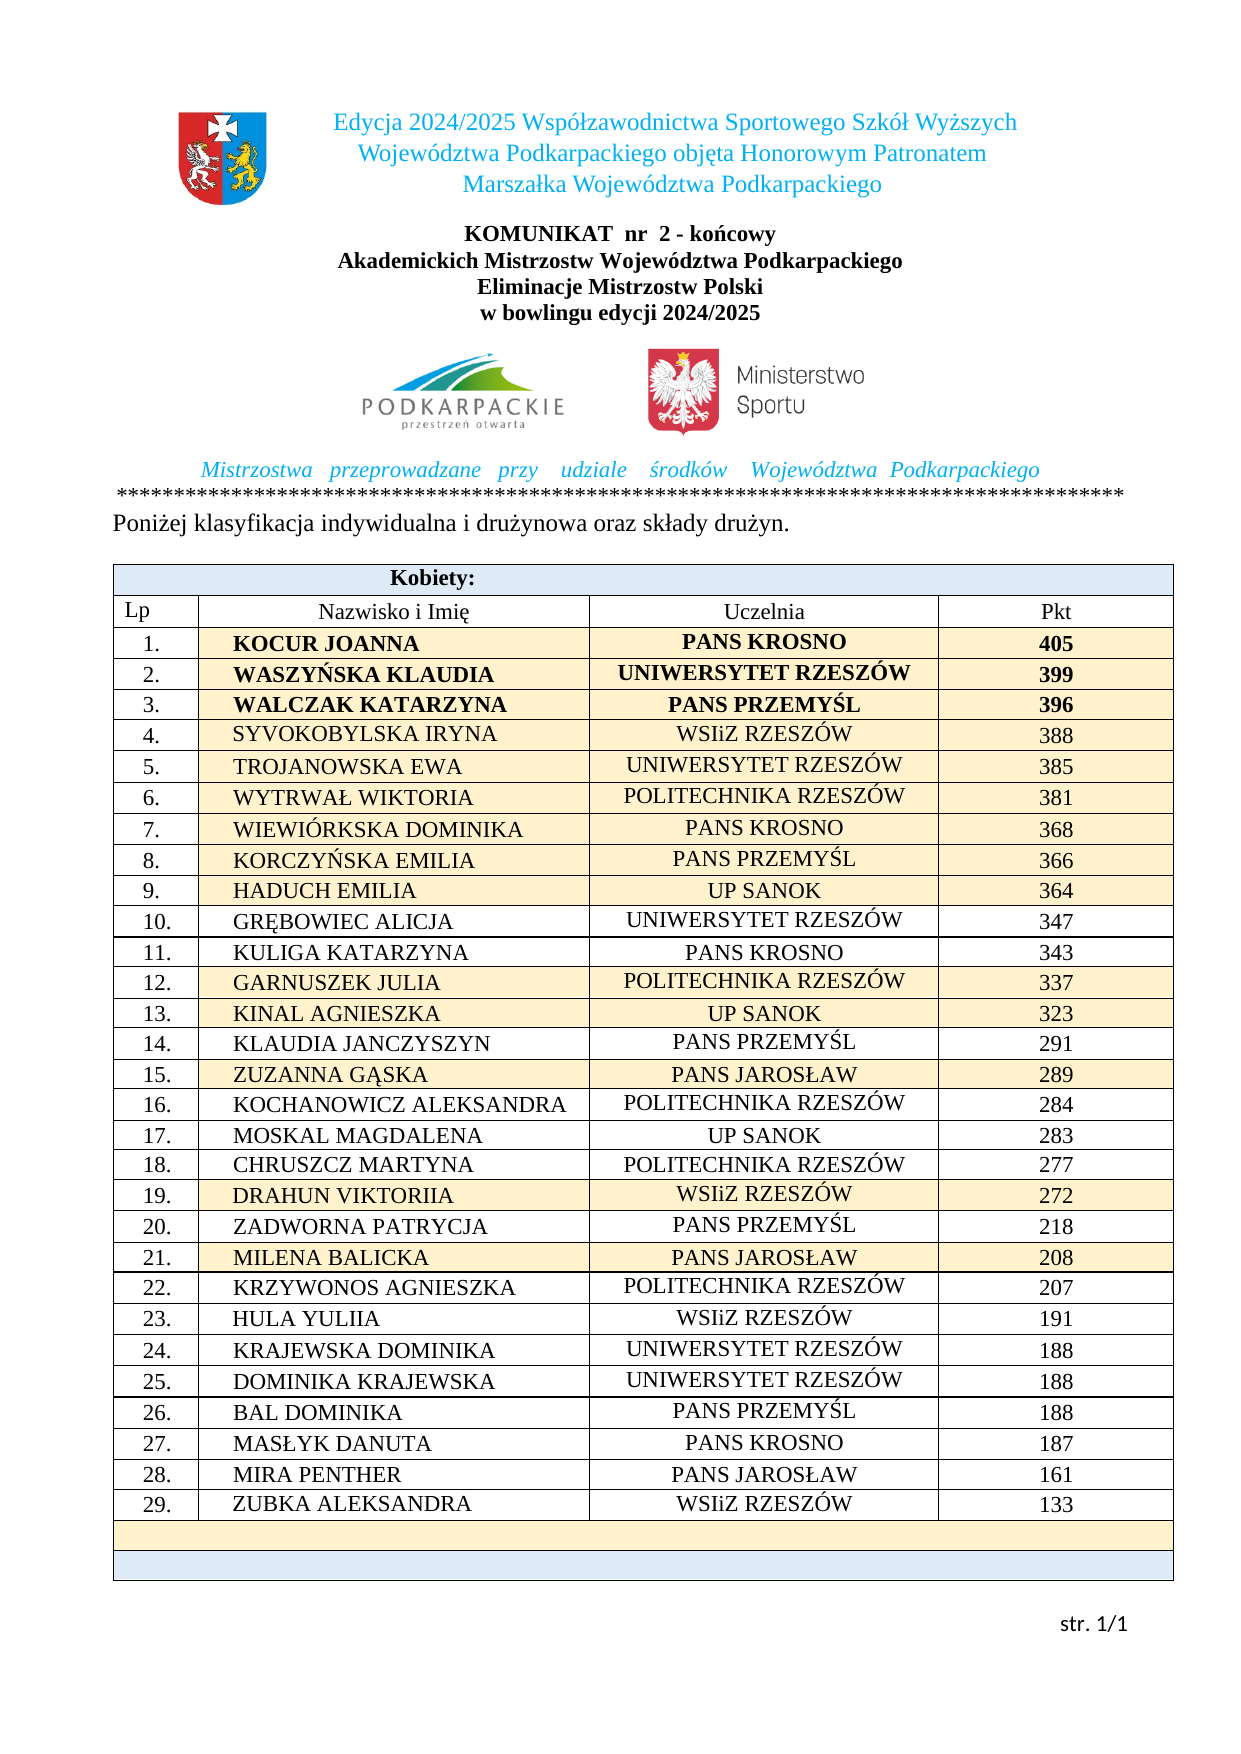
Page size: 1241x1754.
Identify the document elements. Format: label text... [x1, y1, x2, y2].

table_cell 337 [939, 967, 1173, 997]
text Poniżej klasyfikacja indywidualna i drużynowa oraz składy drużyn. [112, 508, 1128, 537]
text Akademickich Mistrzostw Województwa Podkarpackiego [112, 247, 1128, 273]
table_cell PANS KROSNO [590, 628, 938, 658]
table_cell [114, 967, 198, 997]
table_cell [114, 1211, 198, 1242]
table_cell 368 [939, 814, 1173, 844]
table_cell PANS JAROSŁAW [590, 1460, 938, 1489]
table_cell [114, 1121, 198, 1149]
table_cell Lp [114, 596, 198, 627]
table_cell UNIWERSYTET RZESZÓW [590, 659, 938, 689]
table_cell GRĘBOWIEC ALICJA [199, 906, 589, 936]
table_cell UNIWERSYTET RZESZÓW [590, 751, 938, 782]
table_cell 188 [939, 1366, 1173, 1396]
table_cell [114, 1460, 198, 1489]
table_cell POLITECHNIKA RZESZÓW [590, 967, 938, 997]
text Eliminacje Mistrzostw Polski [112, 273, 1128, 299]
table_cell CHRUSZCZ MARTYNA [199, 1150, 589, 1179]
table_cell [114, 845, 198, 875]
table_cell 343 [939, 938, 1173, 966]
table_cell MIRA PENTHER [199, 1460, 589, 1489]
table_cell [114, 999, 198, 1027]
table_cell KINAL AGNIESZKA [199, 999, 589, 1027]
table_cell [114, 876, 198, 905]
table_cell [114, 659, 198, 689]
table_cell WALCZAK KATARZYNA [199, 690, 589, 719]
table_cell PANS PRZEMYŚL [590, 1028, 938, 1058]
table_cell [114, 1366, 198, 1396]
table_cell MOSKAL MAGDALENA [199, 1121, 589, 1149]
table_cell 161 [939, 1460, 1173, 1489]
table_cell ZUBKA ALEKSANDRA [199, 1490, 589, 1520]
table_cell 284 [939, 1089, 1173, 1119]
table_cell WSIiZ RZESZÓW [590, 1180, 938, 1210]
table_cell BAL DOMINIKA [199, 1398, 589, 1428]
table_cell 405 [939, 628, 1173, 658]
table_cell ZUZANNA GĄSKA [199, 1060, 589, 1088]
table_cell POLITECHNIKA RZESZÓW [590, 1150, 938, 1179]
table_cell 218 [939, 1211, 1173, 1242]
table_cell [114, 938, 198, 966]
table_cell [114, 1551, 1173, 1579]
table_cell [114, 1398, 198, 1428]
table_cell [114, 1089, 198, 1119]
table_cell WASZYŃSKA KLAUDIA [199, 659, 589, 689]
table_cell 396 [939, 690, 1173, 719]
table_cell UNIWERSYTET RZESZÓW [590, 906, 938, 936]
table_cell 388 [939, 720, 1173, 750]
table_cell [114, 720, 198, 750]
table_cell PANS KROSNO [590, 814, 938, 844]
table_cell [114, 690, 198, 719]
table_cell PANS JAROSŁAW [590, 1243, 938, 1271]
table_cell UP SANOK [590, 1121, 938, 1149]
table_cell 399 [939, 659, 1173, 689]
table_cell WYTRWAŁ WIKTORIA [199, 783, 589, 813]
table_cell PANS PRZEMYŚL [590, 1398, 938, 1428]
table_cell 133 [939, 1490, 1173, 1520]
table_cell 366 [939, 845, 1173, 875]
table_cell PANS PRZEMYŚL [590, 845, 938, 875]
table_cell 187 [939, 1429, 1173, 1459]
table_cell PANS KROSNO [590, 938, 938, 966]
table_cell [114, 1243, 198, 1271]
picture [336, 326, 590, 456]
table_cell DOMINIKA KRAJEWSKA [199, 1366, 589, 1396]
table_cell GARNUSZEK JULIA [199, 967, 589, 997]
table_cell [114, 1060, 198, 1088]
text Mistrzostwa przeprowadzane przy udziale środków Województwa Podkarpackiego **************************************************************************************** [112, 456, 1128, 508]
table_cell WSIiZ RZESZÓW [590, 1490, 938, 1520]
table_cell WSIiZ RZESZÓW [590, 1304, 938, 1334]
table_cell PANS PRZEMYŚL [590, 690, 938, 719]
table_cell [114, 751, 198, 782]
table_cell WIEWIÓRKSKA DOMINIKA [199, 814, 589, 844]
table_cell 207 [939, 1273, 1173, 1303]
picture [612, 325, 904, 456]
table_cell [114, 906, 198, 936]
table_cell DRAHUN VIKTORIIA [199, 1180, 589, 1210]
table_cell TROJANOWSKA EWA [199, 751, 589, 782]
table_cell Nazwisko i Imię [199, 596, 589, 627]
table_cell KORCZYŃSKA EMILIA [199, 845, 589, 875]
table_cell KRAJEWSKA DOMINIKA [199, 1335, 589, 1365]
table_cell KOCHANOWICZ ALEKSANDRA [199, 1089, 589, 1119]
table_cell 272 [939, 1180, 1173, 1210]
table_cell [114, 1429, 198, 1459]
table_cell UNIWERSYTET RZESZÓW [590, 1335, 938, 1365]
table_cell 191 [939, 1304, 1173, 1334]
table_cell MASŁYK DANUTA [199, 1429, 589, 1459]
table_cell 188 [939, 1398, 1173, 1428]
table_cell SYVOKOBYLSKA IRYNA [199, 720, 589, 750]
table_cell UP SANOK [590, 999, 938, 1027]
table_cell [114, 814, 198, 844]
table_cell KULIGA KATARZYNA [199, 938, 589, 966]
table_cell [114, 783, 198, 813]
table_cell KRZYWONOS AGNIESZKA [199, 1273, 589, 1303]
table_header Kobiety: [114, 565, 1173, 595]
table_cell HULA YULIIA [199, 1304, 589, 1334]
table_cell KOCUR JOANNA [199, 628, 589, 658]
table_cell UP SANOK [590, 876, 938, 905]
table_cell 208 [939, 1243, 1173, 1271]
table_cell Uczelnia [590, 596, 938, 627]
text w bowlingu edycji 2024/2025 [112, 299, 1128, 326]
table_cell 347 [939, 906, 1173, 936]
table_cell [114, 1028, 198, 1058]
table_cell POLITECHNIKA RZESZÓW [590, 783, 938, 813]
table_cell [114, 628, 198, 658]
table_cell PANS KROSNO [590, 1429, 938, 1459]
table_cell WSIiZ RZESZÓW [590, 720, 938, 750]
table_cell 381 [939, 783, 1173, 813]
table_cell 289 [939, 1060, 1173, 1088]
table_cell [114, 1150, 198, 1179]
table_cell HADUCH EMILIA [199, 876, 589, 905]
table_cell POLITECHNIKA RZESZÓW [590, 1089, 938, 1119]
table_cell [114, 1273, 198, 1303]
table_cell [114, 1304, 198, 1334]
table_cell PANS PRZEMYŚL [590, 1211, 938, 1242]
table_cell 188 [939, 1335, 1173, 1365]
table_cell Pkt [939, 596, 1173, 627]
table_cell 283 [939, 1121, 1173, 1149]
table_cell [114, 1521, 1173, 1550]
table_cell 364 [939, 876, 1173, 905]
table_cell 277 [939, 1150, 1173, 1179]
table_cell 385 [939, 751, 1173, 782]
table_cell KLAUDIA JANCZYSZYN [199, 1028, 589, 1058]
table_cell [114, 1335, 198, 1365]
table_cell [114, 1490, 198, 1520]
picture [150, 99, 295, 218]
table_cell 291 [939, 1028, 1173, 1058]
table_cell UNIWERSYTET RZESZÓW [590, 1366, 938, 1396]
text KOMUNIKAT nr 2 - końcowy [112, 220, 1128, 247]
table_cell ZADWORNA PATRYCJA [199, 1211, 589, 1242]
table_cell POLITECHNIKA RZESZÓW [590, 1273, 938, 1303]
table_cell 323 [939, 999, 1173, 1027]
table_cell MILENA BALICKA [199, 1243, 589, 1271]
table_cell [114, 1180, 198, 1210]
table_cell PANS JAROSŁAW [590, 1060, 938, 1088]
